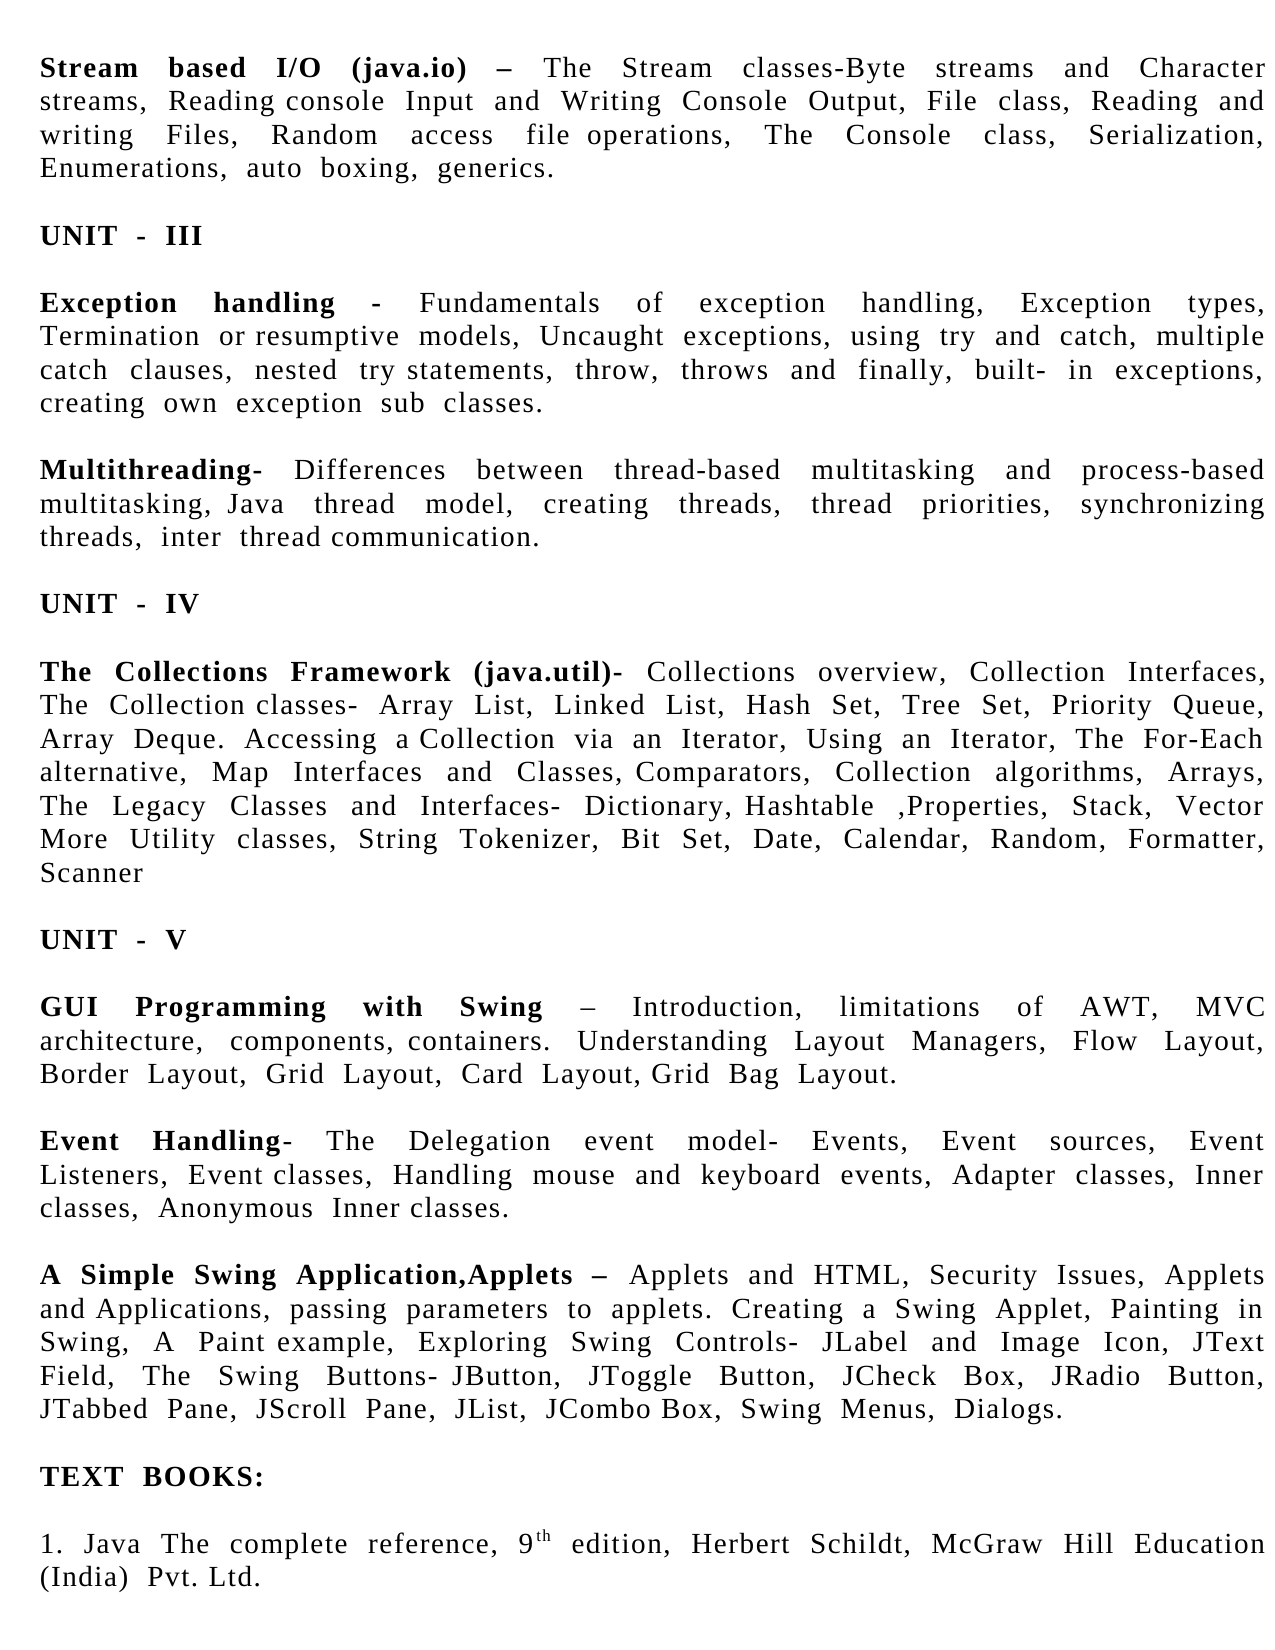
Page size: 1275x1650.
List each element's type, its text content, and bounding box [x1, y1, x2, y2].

text UNIT - V [39, 922, 1267, 956]
text GUI Programming with Swing – Introduction, limitations of AWT, MVC architecture, components, containers. Understanding Layout Managers, Flow Layout, Border Layout, Grid Layout, Card Layout, Grid Bag Layout. [39, 989, 1267, 1090]
text The Collections Framework (java.util)- Collections overview, Collection Interfaces, The Collection classes- Array List, Linked List, Hash Set, Tree Set, Priority Queue, Array Deque. Accessing a Collection via an Iterator, Using an Iterator, The For-Each alternative, Map Interfaces and Classes, Comparators, Collection algorithms, Arrays, The Legacy Classes and Interfaces- Dictionary, Hashtable ,Properties, Stack, Vector More Utility classes, String Tokenizer, Bit Set, Date, Calendar, Random, Formatter, Scanner [39, 654, 1267, 888]
text Event Handling- The Delegation event model- Events, Event sources, Event Listeners, Event classes, Handling mouse and keyboard events, Adapter classes, Inner classes, Anonymous Inner classes. [39, 1123, 1267, 1224]
text 1. Java The complete reference, 9th edition, Herbert Schildt, McGraw Hill Education (India) Pvt. Ltd. [39, 1526, 1267, 1593]
text A Simple Swing Application,Applets – Applets and HTML, Security Issues, Applets and Applications, passing parameters to applets. Creating a Swing Applet, Painting in Swing, A Paint example, Exploring Swing Controls- JLabel and Image Icon, JText Field, The Swing Buttons- JButton, JToggle Button, JCheck Box, JRadio Button, JTabbed Pane, JScroll Pane, JList, JCombo Box, Swing Menus, Dialogs. [39, 1257, 1267, 1425]
text UNIT - IV [39, 587, 1267, 620]
text Stream based I/O (java.io) – The Stream classes-Byte streams and Character streams, Reading console Input and Writing Console Output, File class, Reading and writing Files, Random access file operations, The Console class, Serialization, Enumerations, auto boxing, generics. [39, 50, 1267, 184]
text TEXT BOOKS: [39, 1459, 1267, 1492]
text UNIT - III [39, 218, 1267, 251]
text Multithreading- Differences between thread-based multitasking and process-based multitasking, Java thread model, creating threads, thread priorities, synchronizing threads, inter thread communication. [39, 452, 1267, 553]
text Exception handling - Fundamentals of exception handling, Exception types, Termination or resumptive models, Uncaught exceptions, using try and catch, multiple catch clauses, nested try statements, throw, throws and finally, built- in exceptions, creating own exception sub classes. [39, 285, 1267, 419]
